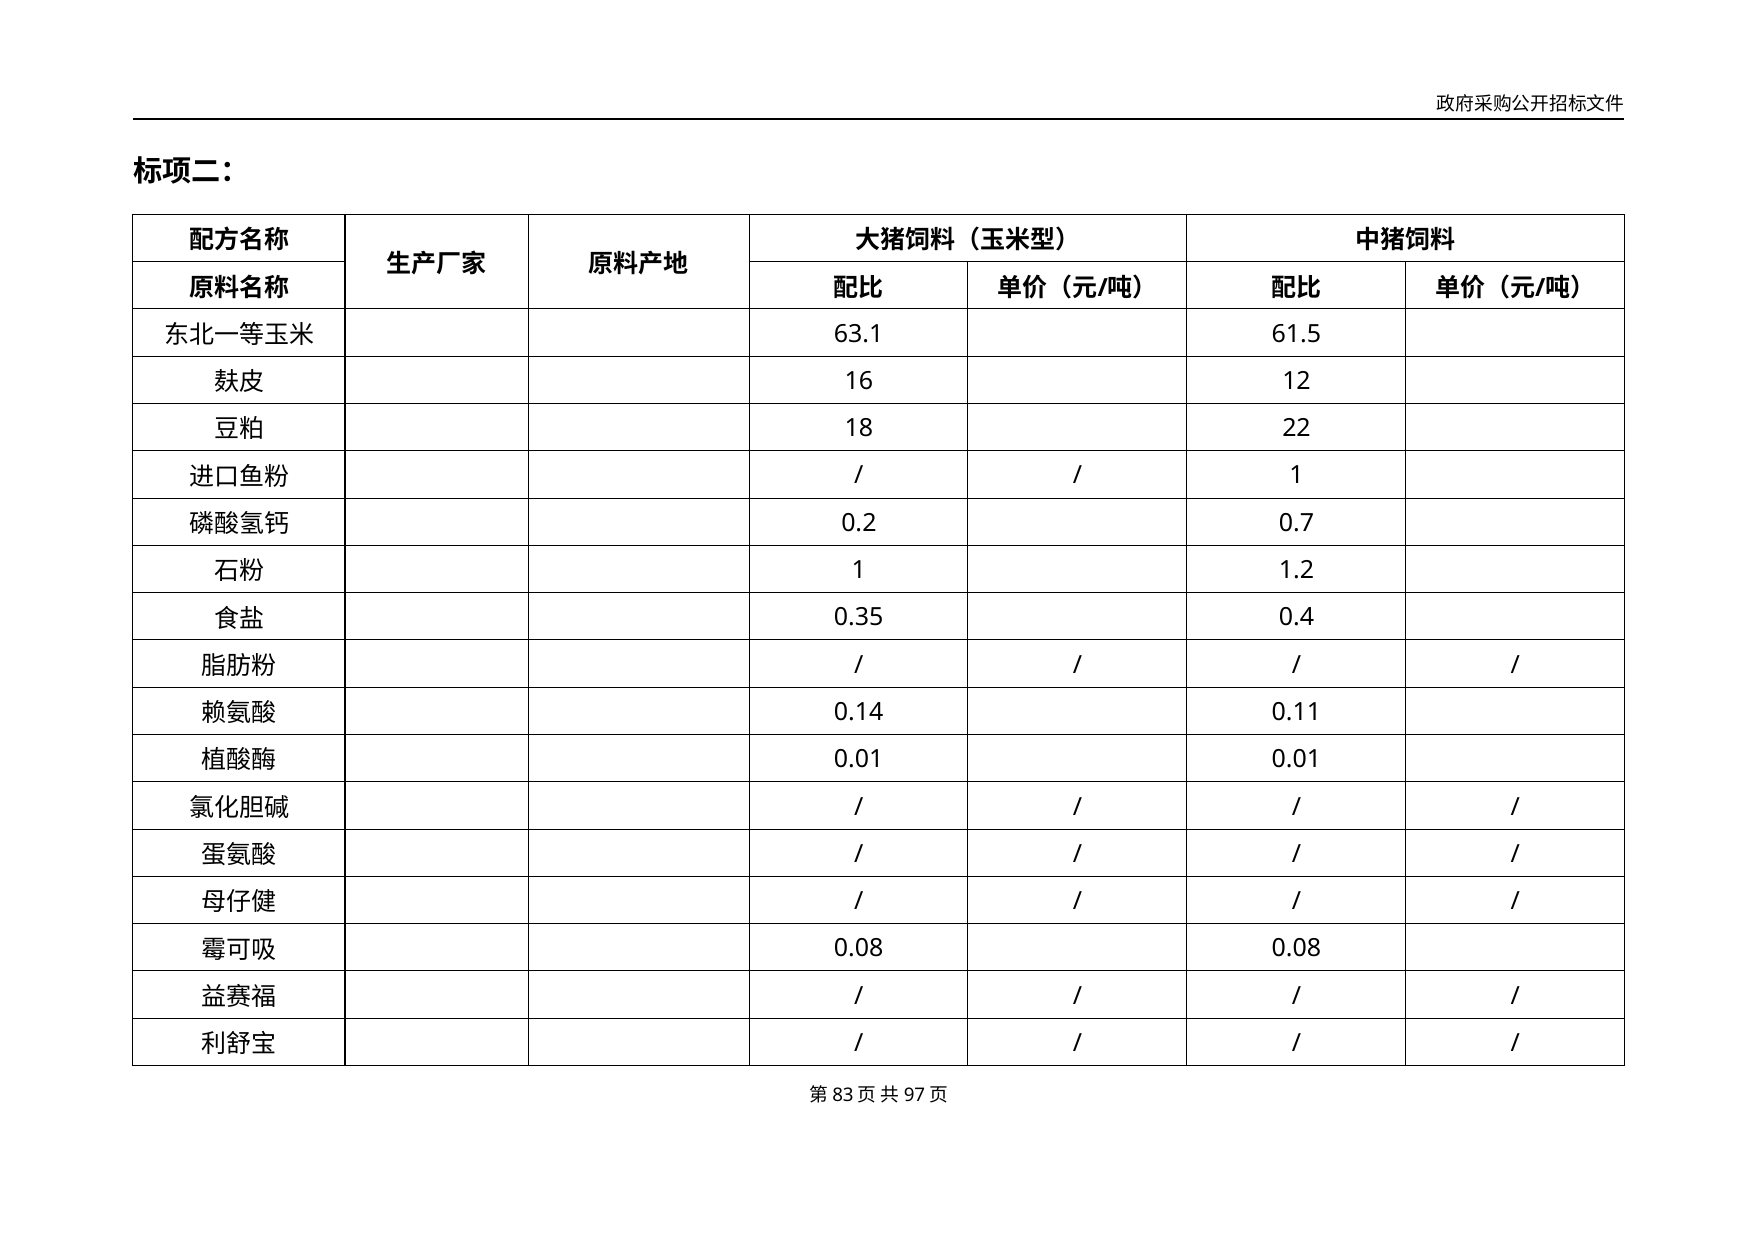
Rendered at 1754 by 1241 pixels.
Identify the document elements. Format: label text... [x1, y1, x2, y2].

table_cell / [750, 830, 967, 876]
table_cell 单价（元/吨） [968, 262, 1186, 308]
table_cell [529, 357, 749, 403]
table_cell [346, 971, 528, 1018]
table_cell [529, 782, 749, 828]
table_cell [529, 830, 749, 876]
table_cell / [1406, 971, 1624, 1018]
table_cell [1406, 357, 1624, 403]
table_cell [529, 546, 749, 592]
table_cell [968, 357, 1186, 403]
table_cell [529, 309, 749, 356]
table_cell / [1406, 1019, 1624, 1065]
table_cell [529, 593, 749, 639]
table_cell / [750, 640, 967, 687]
table_cell 原料名称 [133, 262, 344, 308]
table_header 中猪饲料 [1187, 215, 1624, 261]
table_cell / [968, 971, 1186, 1018]
table_cell / [750, 451, 967, 497]
table_cell 母仔健 [133, 877, 344, 923]
table_cell 61.5 [1187, 309, 1405, 356]
table_cell 1.2 [1187, 546, 1405, 592]
table_cell [346, 877, 528, 923]
table_header 配方名称 [133, 215, 344, 261]
table_cell [968, 546, 1186, 592]
table_cell 0.01 [1187, 735, 1405, 781]
table_cell [346, 735, 528, 781]
table_cell / [1187, 971, 1405, 1018]
table_cell 豆粕 [133, 404, 344, 450]
table_header 生产厂家 [346, 215, 528, 308]
table_cell [529, 640, 749, 687]
table_cell 0.2 [750, 499, 967, 545]
table_cell [1406, 404, 1624, 450]
table_cell [346, 451, 528, 497]
table_cell [1406, 546, 1624, 592]
table_cell 0.4 [1187, 593, 1405, 639]
table_cell 配比 [1187, 262, 1405, 308]
table_cell 霉可吸 [133, 924, 344, 970]
table_cell / [968, 830, 1186, 876]
table_cell 植酸酶 [133, 735, 344, 781]
table_cell [1406, 451, 1624, 497]
table_cell 0.08 [1187, 924, 1405, 970]
table_cell / [968, 1019, 1186, 1065]
table_cell [346, 1019, 528, 1065]
table_cell [1406, 499, 1624, 545]
table_cell 进口鱼粉 [133, 451, 344, 497]
table_cell [1406, 924, 1624, 970]
table_cell 0.08 [750, 924, 967, 970]
table_cell / [1406, 877, 1624, 923]
table_cell / [1406, 640, 1624, 687]
table_cell [346, 830, 528, 876]
table_cell / [1187, 782, 1405, 828]
table_cell 氯化胆碱 [133, 782, 344, 828]
table_cell 22 [1187, 404, 1405, 450]
table_cell 赖氨酸 [133, 688, 344, 734]
table_cell [529, 404, 749, 450]
table_cell 63.1 [750, 309, 967, 356]
table_cell 蛋氨酸 [133, 830, 344, 876]
table_cell [529, 499, 749, 545]
table_cell [346, 546, 528, 592]
table_cell 益赛福 [133, 971, 344, 1018]
table_cell / [1187, 877, 1405, 923]
table_cell [1406, 735, 1624, 781]
table_cell 脂肪粉 [133, 640, 344, 687]
table_cell 食盐 [133, 593, 344, 639]
table_cell / [750, 877, 967, 923]
table_cell 0.14 [750, 688, 967, 734]
table_cell [968, 593, 1186, 639]
table_cell 麸皮 [133, 357, 344, 403]
table_cell 18 [750, 404, 967, 450]
table_cell [529, 924, 749, 970]
table_cell [346, 404, 528, 450]
table_cell [529, 451, 749, 497]
table_cell / [968, 451, 1186, 497]
table_cell 东北一等玉米 [133, 309, 344, 356]
table_cell 石粉 [133, 546, 344, 592]
table_cell [346, 924, 528, 970]
table_cell / [968, 877, 1186, 923]
table_header 原料产地 [529, 215, 749, 308]
table_cell 0.35 [750, 593, 967, 639]
table_cell / [750, 971, 967, 1018]
table_cell [968, 499, 1186, 545]
table_cell [1406, 309, 1624, 356]
table_cell [346, 688, 528, 734]
table_cell / [1187, 1019, 1405, 1065]
table_cell [529, 735, 749, 781]
table_cell / [750, 782, 967, 828]
table_cell 16 [750, 357, 967, 403]
table_cell / [750, 1019, 967, 1065]
table_header 大猪饲料（玉米型） [750, 215, 1186, 261]
table_cell 0.11 [1187, 688, 1405, 734]
table_cell / [1187, 830, 1405, 876]
table_cell [968, 309, 1186, 356]
table_cell [529, 688, 749, 734]
subtitle 标项二： [133, 148, 1624, 190]
table_cell [346, 593, 528, 639]
table_cell / [968, 782, 1186, 828]
table_cell / [1406, 830, 1624, 876]
table_cell [968, 404, 1186, 450]
table_cell [529, 877, 749, 923]
table_cell [346, 640, 528, 687]
table_cell [1406, 688, 1624, 734]
table_cell / [1406, 782, 1624, 828]
table_cell [968, 688, 1186, 734]
table_cell / [1187, 640, 1405, 687]
table_cell [529, 971, 749, 1018]
table_cell 1 [750, 546, 967, 592]
table_cell [346, 499, 528, 545]
table_cell 0.7 [1187, 499, 1405, 545]
table_cell 1 [1187, 451, 1405, 497]
table_cell 12 [1187, 357, 1405, 403]
table_cell [346, 782, 528, 828]
table_cell [529, 1019, 749, 1065]
table_cell / [968, 640, 1186, 687]
table_cell 利舒宝 [133, 1019, 344, 1065]
table_cell 0.01 [750, 735, 967, 781]
table_cell 磷酸氢钙 [133, 499, 344, 545]
table_cell [1406, 593, 1624, 639]
table_cell [968, 735, 1186, 781]
table_cell 单价（元/吨） [1406, 262, 1624, 308]
table_cell 配比 [750, 262, 967, 308]
table_cell [968, 924, 1186, 970]
table_cell [346, 357, 528, 403]
table_cell [346, 309, 528, 356]
